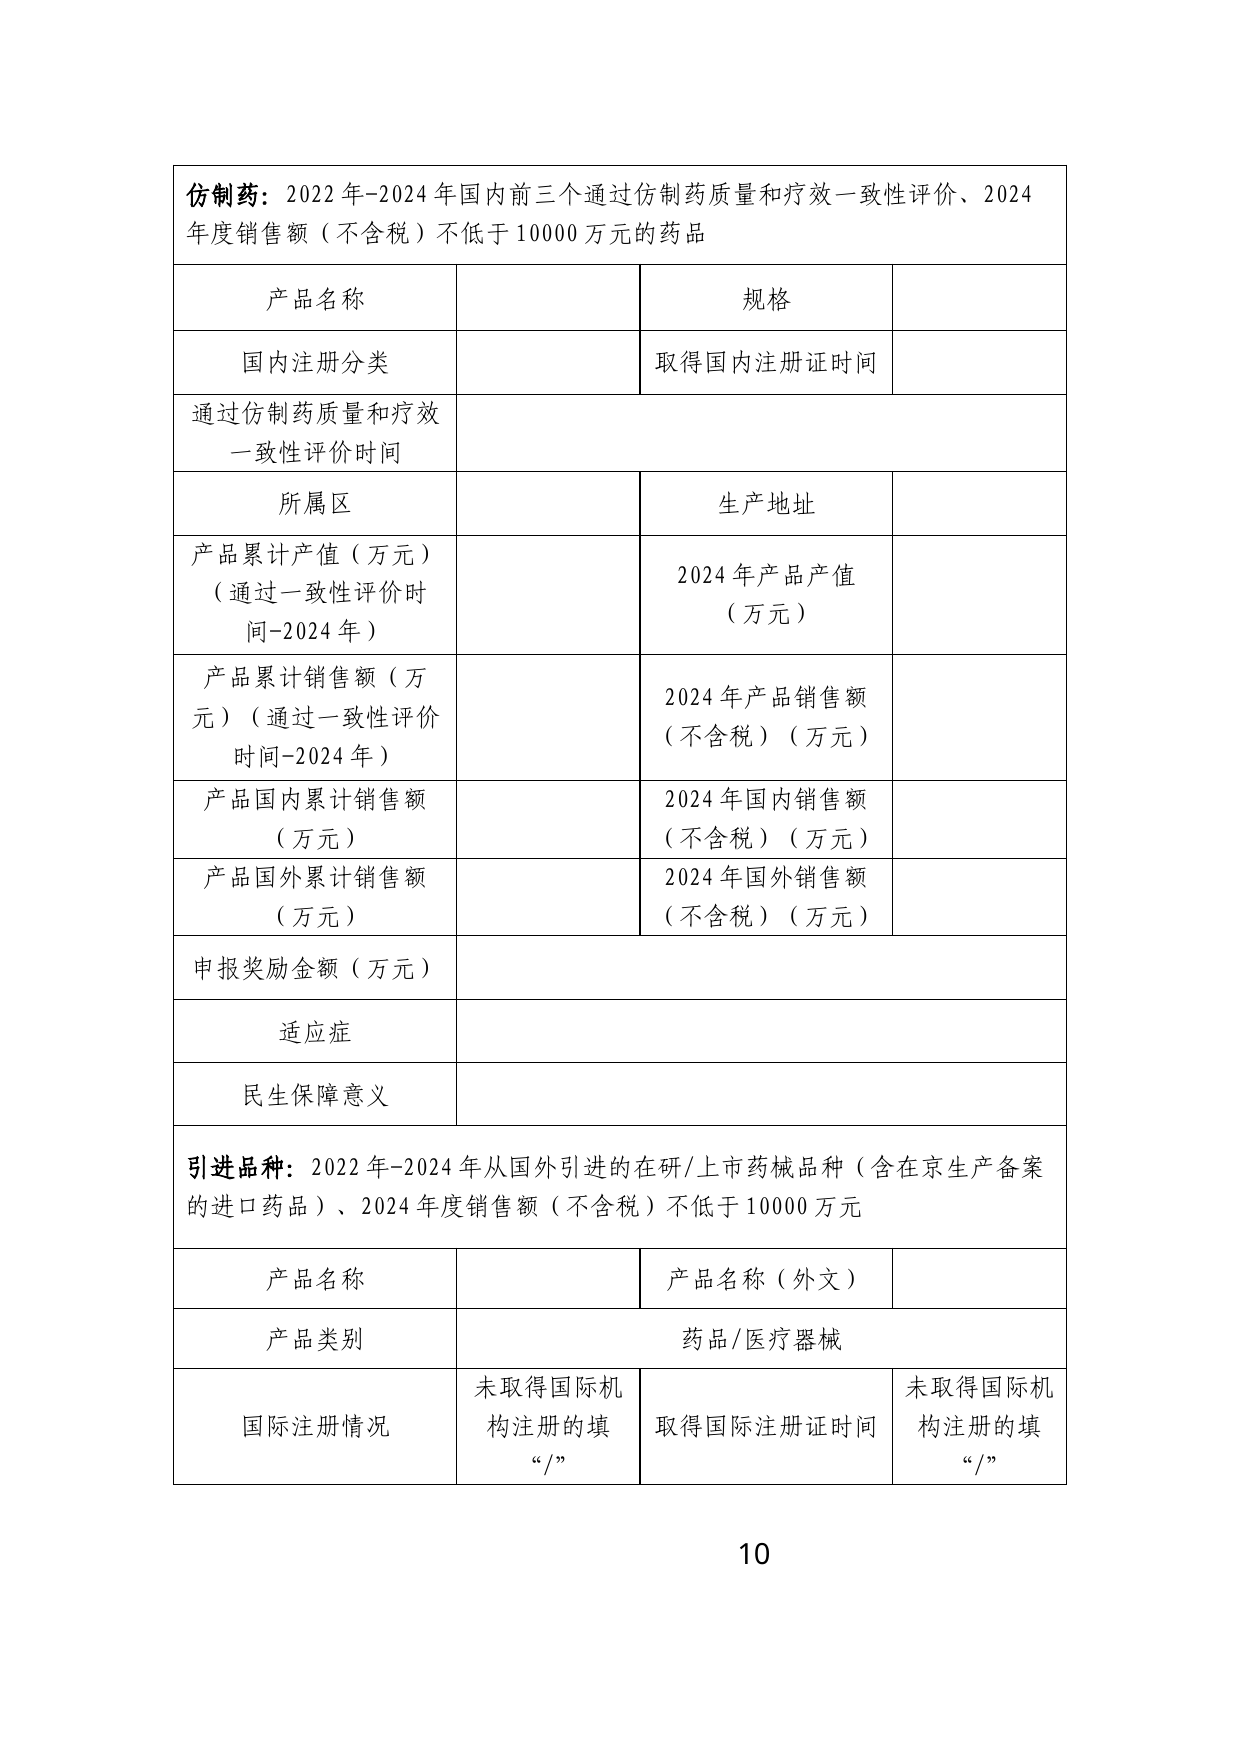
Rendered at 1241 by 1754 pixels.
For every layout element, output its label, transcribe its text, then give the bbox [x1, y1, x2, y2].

table_cell 产品名称 [174, 1249, 456, 1308]
table_cell [457, 265, 639, 330]
table_cell 规格 [641, 265, 892, 330]
table_cell 申报奖励金额（万元） [174, 936, 456, 998]
table_cell [457, 1063, 1066, 1125]
table_cell [457, 655, 639, 780]
table_cell 未取得国际机构注册的填“/” [893, 1369, 1066, 1484]
table_cell [893, 655, 1066, 780]
table_cell [457, 781, 639, 857]
table_cell 产品累计销售额（万元）（通过一致性评价时间-2024年） [174, 655, 456, 780]
table_cell 国际注册情况 [174, 1369, 456, 1484]
table_cell [893, 781, 1066, 857]
table_cell 取得国内注册证时间 [641, 331, 892, 394]
table_cell [457, 1249, 639, 1308]
table_cell 民生保障意义 [174, 1063, 456, 1125]
table_cell [457, 331, 639, 394]
table_cell 引进品种：2022年-2024年从国外引进的在研/上市药械品种（含在京生产备案的进口药品）、2024年度销售额（不含税）不低于10000万元 [174, 1126, 1066, 1247]
table_cell [893, 859, 1066, 935]
table_cell [893, 265, 1066, 330]
table_cell 2024年国内销售额（不含税）（万元） [641, 781, 892, 857]
table_cell 产品累计产值（万元） （通过一致性评价时间-2024年） [174, 536, 456, 654]
table_cell 通过仿制药质量和疗效一致性评价时间 [174, 395, 456, 471]
table_cell 2024年产品销售额（不含税）（万元） [641, 655, 892, 780]
table_cell [893, 472, 1066, 534]
table_cell 产品类别 [174, 1309, 456, 1368]
table_cell [457, 936, 1066, 998]
table_cell [457, 1000, 1066, 1062]
table_cell [457, 859, 639, 935]
table_cell 2024年国外销售额（不含税）（万元） [641, 859, 892, 935]
table_cell 产品国外累计销售额（万元） [174, 859, 456, 935]
table_cell [893, 1249, 1066, 1308]
table_cell 生产地址 [641, 472, 892, 534]
table_cell 国内注册分类 [174, 331, 456, 394]
table_cell 适应症 [174, 1000, 456, 1062]
table_cell [457, 536, 639, 654]
table_cell 所属区 [174, 472, 456, 534]
table_cell 产品名称（外文） [641, 1249, 892, 1308]
table_cell [893, 536, 1066, 654]
table_cell [457, 395, 1066, 471]
table_cell 产品国内累计销售额（万元） [174, 781, 456, 857]
table_cell 产品名称 [174, 265, 456, 330]
table_cell [457, 472, 639, 534]
table_cell 药品/医疗器械 [457, 1309, 1066, 1368]
table_cell [893, 331, 1066, 394]
table_cell 未取得国际机构注册的填“/” [457, 1369, 639, 1484]
table_cell 2024年产品产值 （万元） [641, 536, 892, 654]
table_cell 仿制药：2022年-2024年国内前三个通过仿制药质量和疗效一致性评价、2024年度销售额（不含税）不低于10000万元的药品 [174, 166, 1066, 263]
table_cell 取得国际注册证时间 [641, 1369, 892, 1484]
